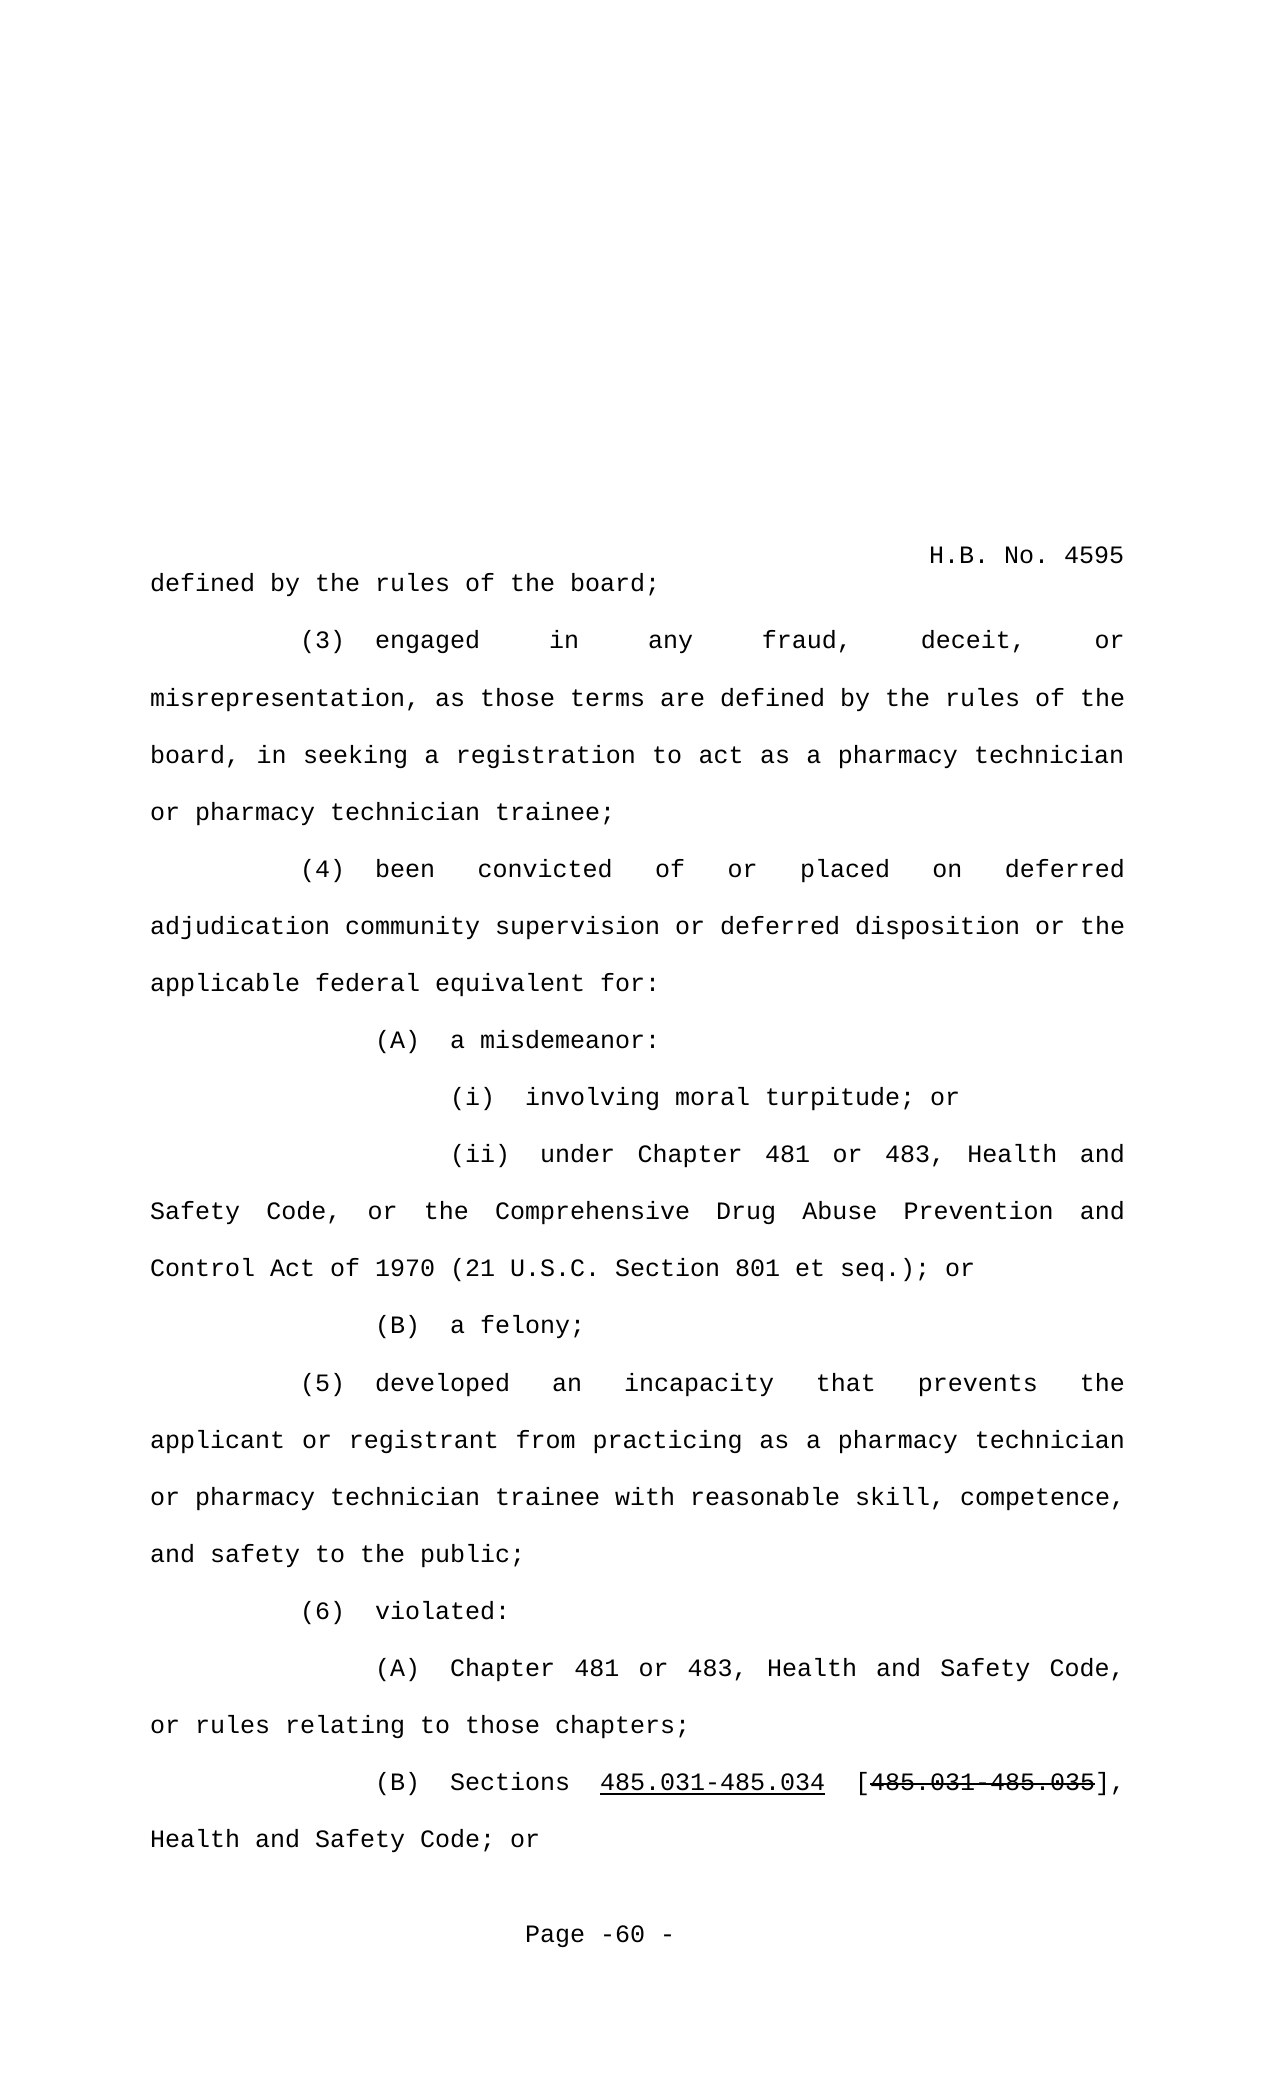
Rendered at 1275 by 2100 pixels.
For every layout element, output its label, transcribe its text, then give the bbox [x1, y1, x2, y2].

text (i) involving moral turpitude; or [150, 1084, 1125, 1113]
text (A) Chapter 481 or 483, Health and Safety Code, or rules relating to those chapters; [150, 1655, 1125, 1741]
text (3) engaged in any fraud, deceit, or misrepresentation, as those terms are defined by the rules of the board, in seeking a registration to act as a pharmacy technician or pharmacy technician trainee; [150, 628, 1125, 828]
text (5) developed an incapacity that prevents the applicant or registrant from practicing as a pharmacy technician or pharmacy technician trainee with reasonable skill, competence, and safety to the public; [150, 1370, 1125, 1570]
text (6) violated: [150, 1598, 1125, 1627]
text (4) been convicted of or placed on deferred adjudication community supervision or deferred disposition or the applicable federal equivalent for: [150, 856, 1125, 999]
text (A) a misdemeanor: [150, 1027, 1125, 1056]
text (ii) under Chapter 481 or 483, Health and Safety Code, or the Comprehensive Drug Abuse Prevention and Control Act of 1970 (21 U.S.C. Section 801 et seq.); or [150, 1142, 1125, 1284]
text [150, 571, 1125, 599]
text (B) a felony; [150, 1313, 1125, 1341]
text (B) Sections 485.031-485.034 [485.031-485.035], Health and Safety Code; or [150, 1769, 1125, 1855]
